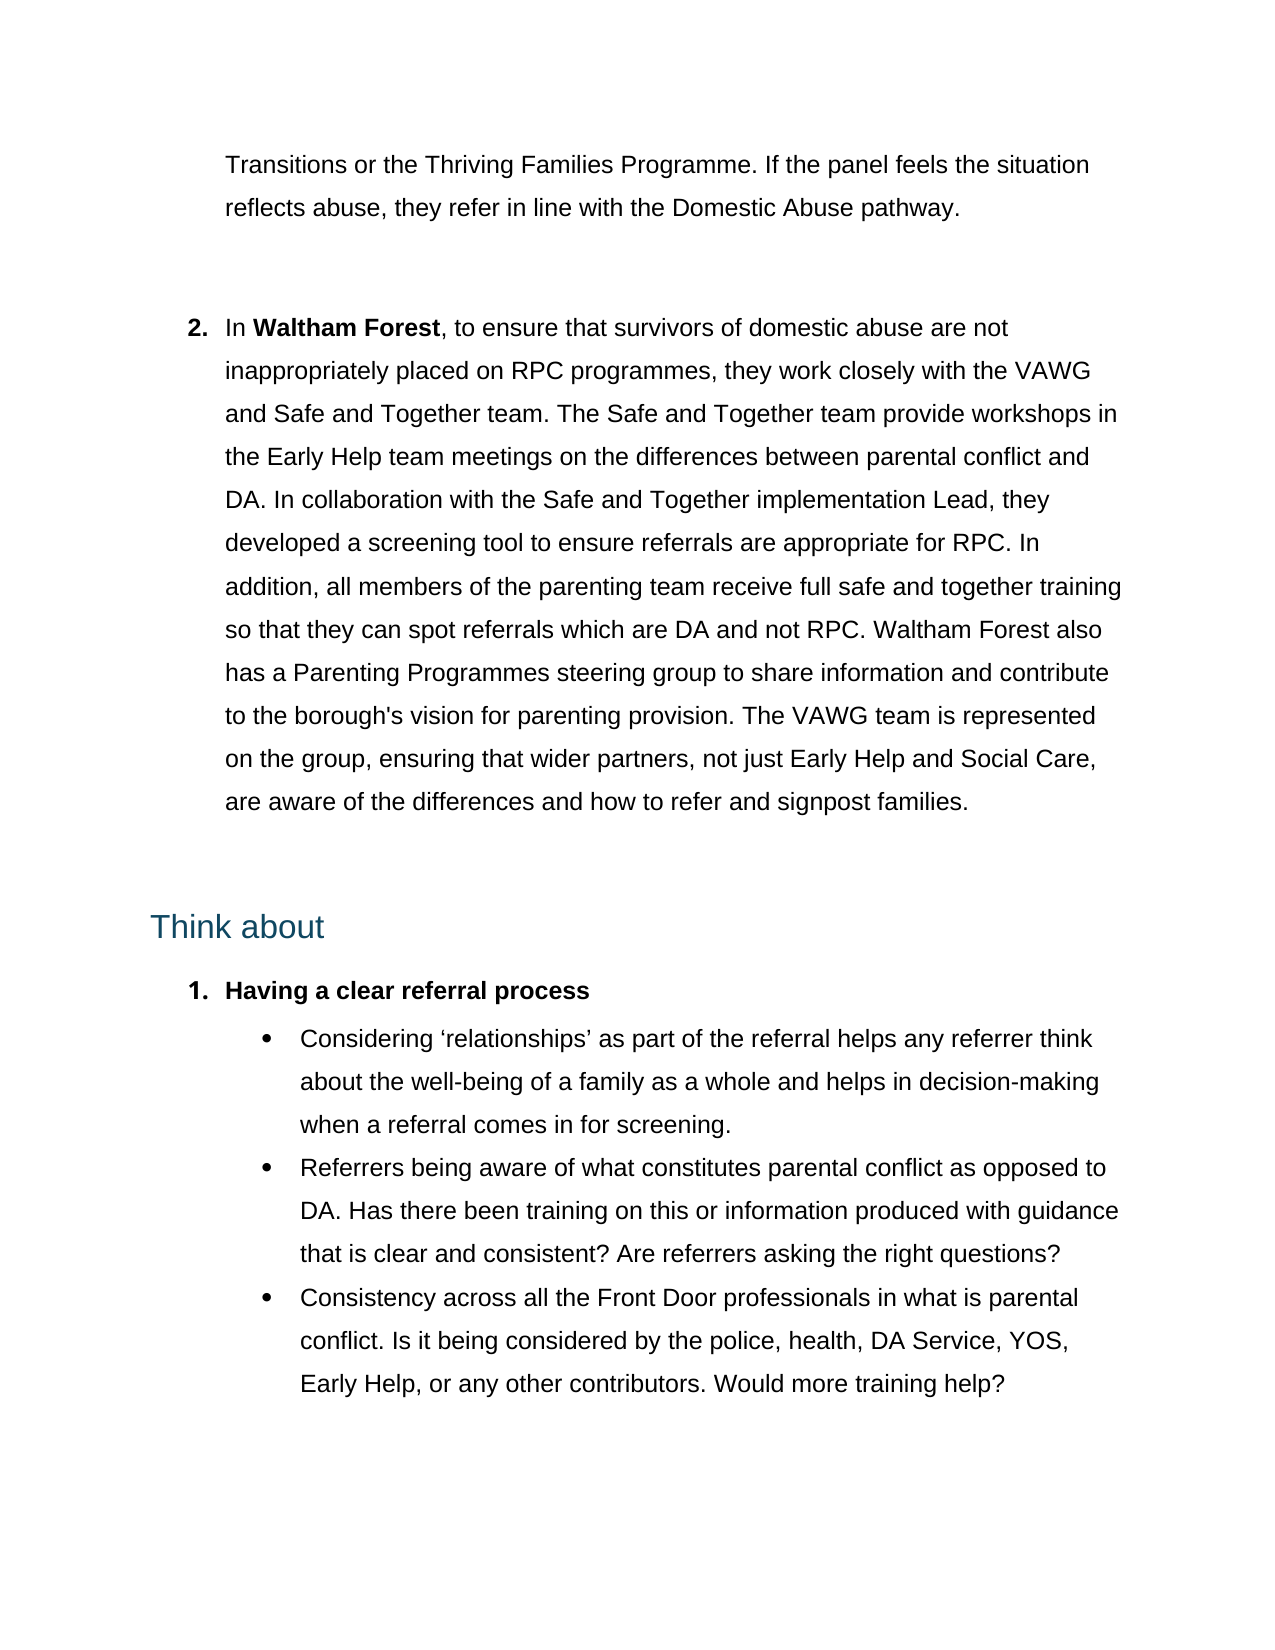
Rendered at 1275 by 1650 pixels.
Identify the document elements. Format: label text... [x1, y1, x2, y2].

list Considering ‘relationships’ as part of the referral helps any referrer think about the well-being of a family as a whole and helps in decision-making when a referral comes in for screening. [262, 1024, 1125, 1139]
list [187, 150, 1125, 222]
list Referrers being aware of what constitutes parental conflict as opposed to DA. Has there been training on this or information produced with guidance that is clear and consistent? Are referrers asking the right questions? [262, 1153, 1125, 1268]
list Consistency across all the Front Door professionals in what is parental conflict. Is it being considered by the police, health, DA Service, YOS, Early Help, or any other contributors. Would more training help? [262, 1283, 1125, 1398]
list In Waltham Forest, to ensure that survivors of domestic abuse are not inappropriately placed on RPC programmes, they work closely with the VAWG and Safe and Together team. The Safe and Together team provide workshops in the Early Help team meetings on the differences between parental conflict and DA. In collaboration with the Safe and Together implementation Lead, they developed a screening tool to ensure referrals are appropriate for RPC. In addition, all members of the parenting team receive full safe and together training so that they can spot referrals which are DA and not RPC. Waltham Forest also has a Parenting Programmes steering group to share information and contribute to the borough's vision for parenting provision. The VAWG team is represented on the group, ensuring that wider partners, not just Early Help and Social Care, are aware of the differences and how to refer and signpost families. [187, 313, 1125, 816]
subtitle Think about [150, 907, 1125, 945]
list Having a clear referral process [187, 973, 1125, 1007]
